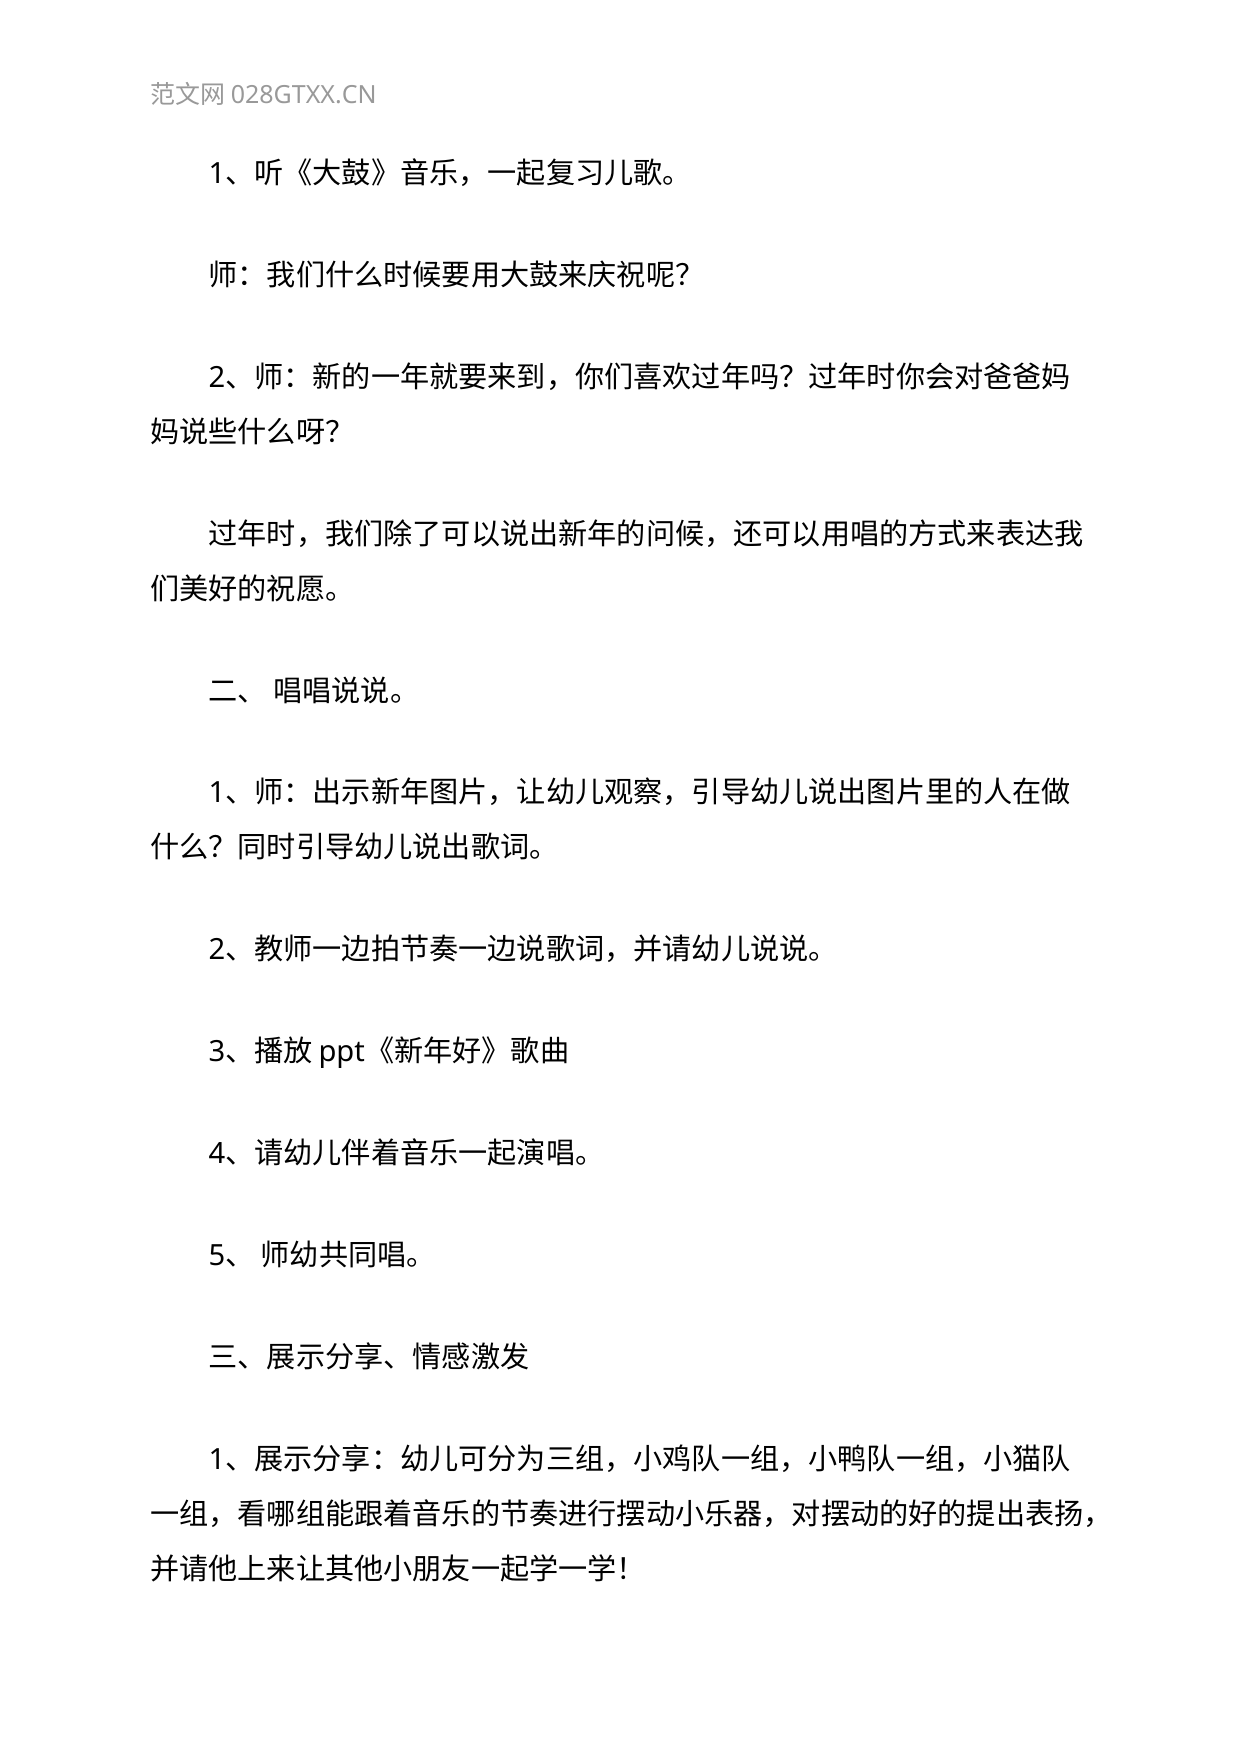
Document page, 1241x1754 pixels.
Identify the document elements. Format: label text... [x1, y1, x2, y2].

text 1、展示分享：幼儿可分为三组，小鸡队一组，小鸭队一组，小猫队一组，看哪组能跟着音乐的节奏进行摆动小乐器，对摆动的好的提出表扬，并请他上来让其他小朋友一起学一学！ [150, 1435, 1090, 1588]
text 3、播放ppt《新年好》歌曲 [150, 1028, 1090, 1070]
text 三、展示分享、情感激发 [150, 1334, 1090, 1376]
text 过年时，我们除了可以说出新年的问候，还可以用唱的方式来表达我们美好的祝愿。 [150, 511, 1090, 608]
text 2、师：新的一年就要来到，你们喜欢过年吗？过年时你会对爸爸妈妈说些什么呀？ [150, 354, 1090, 451]
text 师：我们什么时候要用大鼓来庆祝呢？ [150, 252, 1090, 294]
text 2、教师一边拍节奏一边说歌词，并请幼儿说说。 [150, 926, 1090, 968]
text 5、 师幼共同唱。 [150, 1232, 1090, 1274]
text 1、师：出示新年图片，让幼儿观察，引导幼儿说出图片里的人在做什么？同时引导幼儿说出歌词。 [150, 769, 1090, 866]
text 1、听《大鼓》音乐，一起复习儿歌。 [150, 150, 1090, 192]
text 4、请幼儿伴着音乐一起演唱。 [150, 1130, 1090, 1172]
text 二、 唱唱说说。 [150, 667, 1090, 709]
